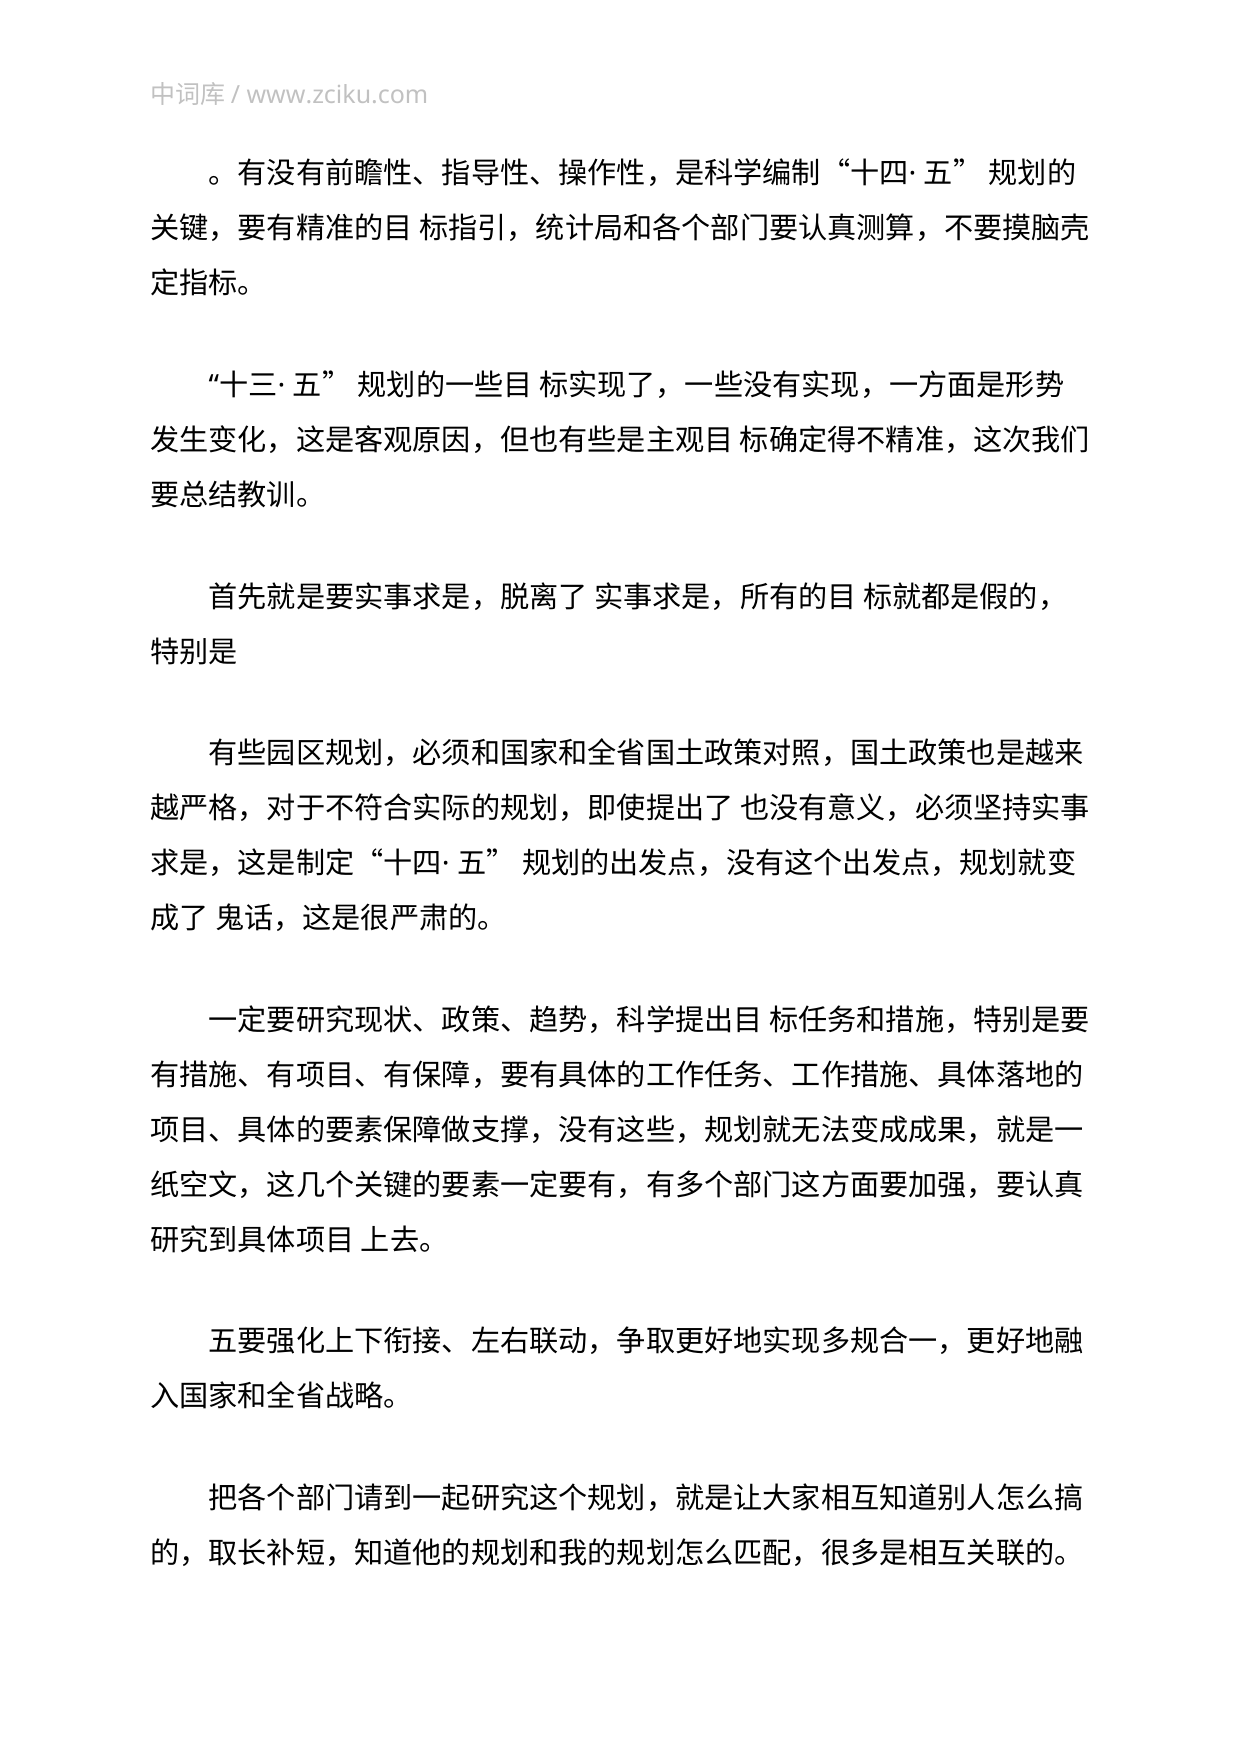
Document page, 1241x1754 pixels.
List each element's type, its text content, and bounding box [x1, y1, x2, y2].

text 一定要研究现状、政策、趋势，科学提出目 标任务和措施，特别是要有措施、有项目、有保障，要有具体的工作任务、工作措施、具体落地的项目、具体的要素保障做支撑，没有这些，规划就无法变成成果，就是一纸空文，这几个关键的要素一定要有，有多个部门这方面要加强，要认真研究到具体项目 上去。 [150, 997, 1090, 1258]
text 有些园区规划，必须和国家和全省国土政策对照，国土政策也是越来越严格，对于不符合实际的规划，即使提出了 也没有意义，必须坚持实事求是，这是制定“十四· 五” 规划的出发点，没有这个出发点，规划就变成了 鬼话，这是很严肃的。 [150, 730, 1090, 937]
text 首先就是要实事求是，脱离了 实事求是，所有的目 标就都是假的，特别是 [150, 573, 1090, 671]
text 。有没有前瞻性、指导性、操作性，是科学编制“十四· 五” 规划的关键，要有精准的目 标指引，统计局和各个部门要认真测算，不要摸脑壳定指标。 [150, 150, 1090, 302]
text 五要强化上下衔接、左右联动，争取更好地实现多规合一，更好地融入国家和全省战略。 [150, 1318, 1090, 1415]
text “十三· 五” 规划的一些目 标实现了，一些没有实现，一方面是形势发生变化，这是客观原因，但也有些是主观目 标确定得不精准，这次我们要总结教训。 [150, 362, 1090, 514]
text 把各个部门请到一起研究这个规划，就是让大家相互知道别人怎么搞的，取长补短，知道他的规划和我的规划怎么匹配，很多是相互关联的。 [150, 1474, 1090, 1572]
